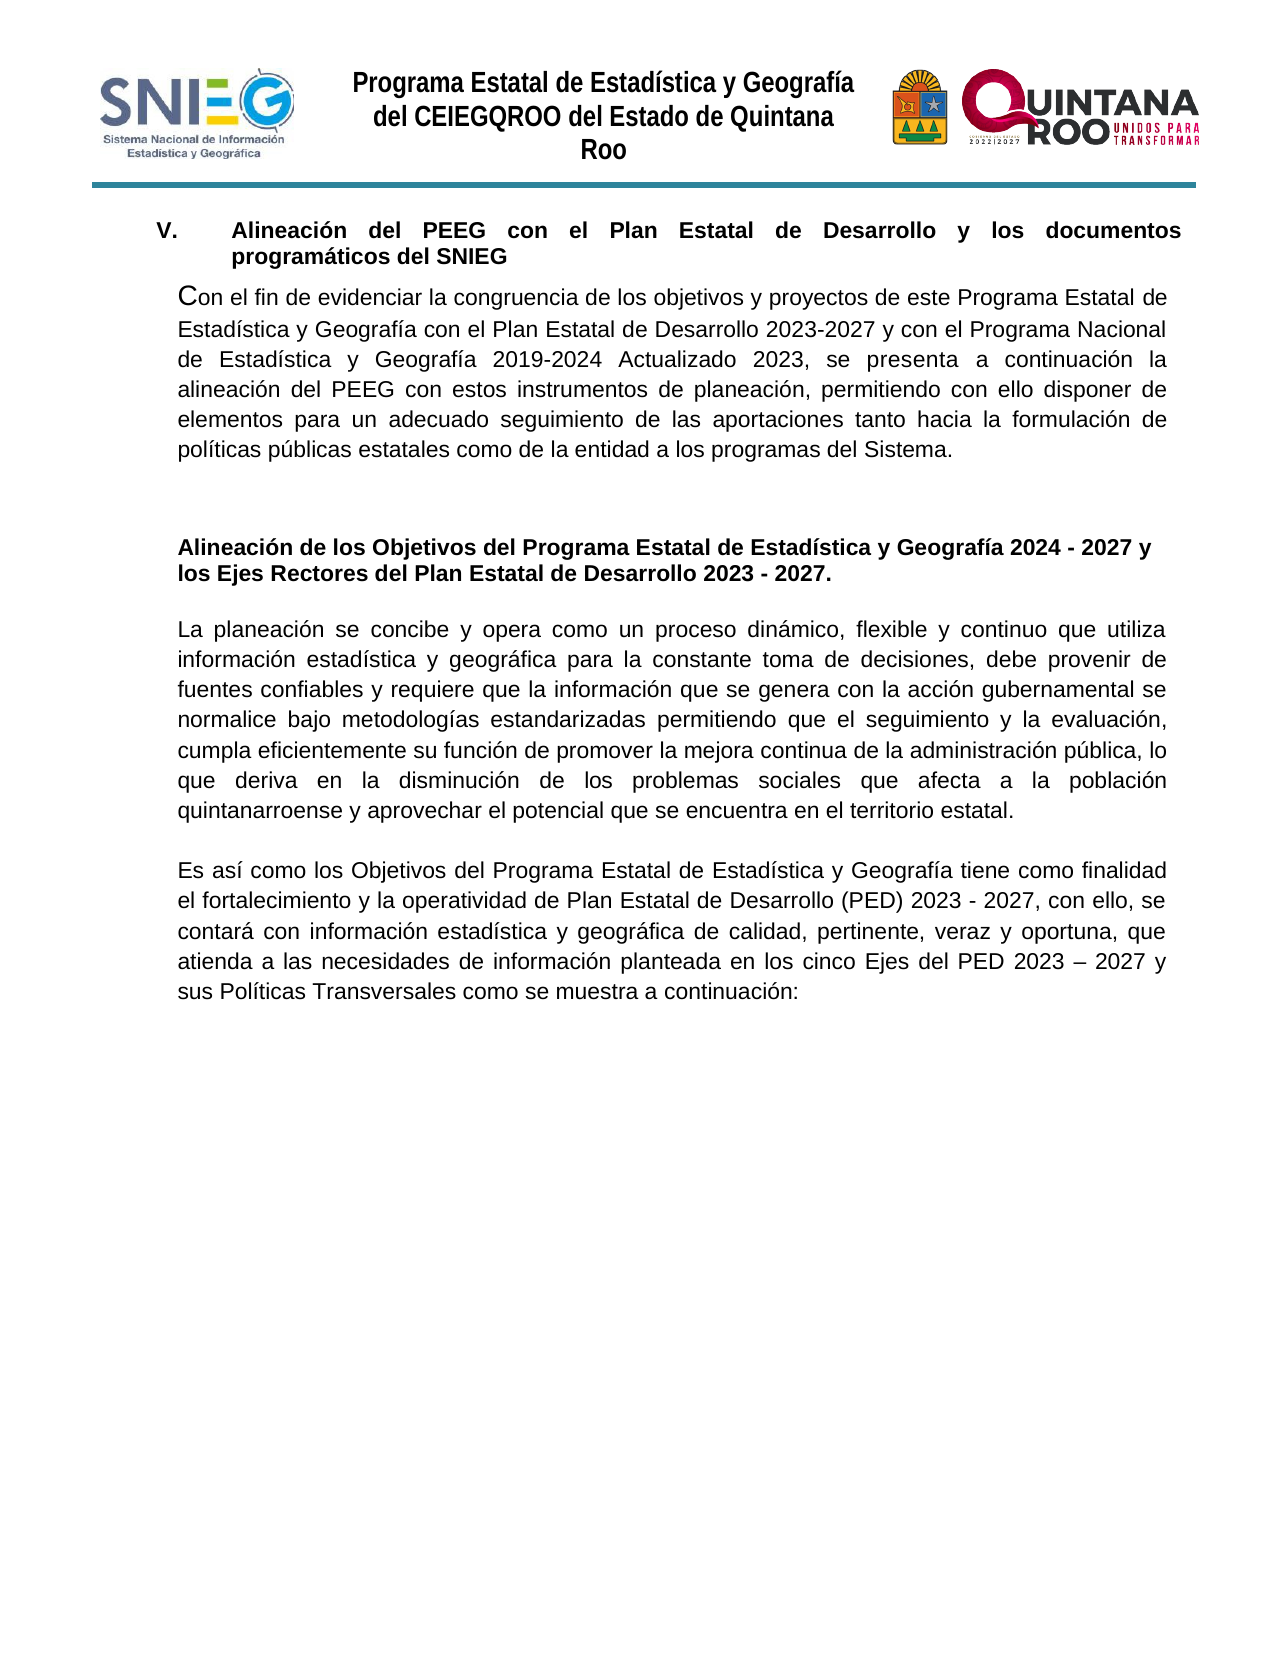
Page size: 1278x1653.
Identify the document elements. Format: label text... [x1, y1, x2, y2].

picture [882, 69, 1211, 145]
text Con el fin de evidenciar la congruencia de los objetivos y proyectos de este Programa Estatal de Estadística y Geografía con el Plan Estatal de Desarrollo 2023-2027 y con el Programa Nacional de Estadística y Geografía 2019-2024 Actualizado 2023, se presenta a continuación la alineación del PEEG con estos instrumentos de planeación, permitiendo con ello disponer de elementos para un adecuado seguimiento de las aportaciones tanto hacia la formulación de políticas públicas estatales como de la entidad a los programas del Sistema. [177, 279, 1167, 463]
text La planeación se concibe y opera como un proceso dinámico, flexible y continuo que utiliza información estadística y geográfica para la constante toma de decisiones, debe provenir de fuentes confiables y requiere que la información que se genera con la acción gubernamental se normalice bajo metodologías estandarizadas permitiendo que el seguimiento y la evaluación, cumpla eficientemente su función de promover la mejora continua de la administración pública, lo que deriva en la disminución de los problemas sociales que afecta a la población quintanarroense y aprovechar el potencial que se encuentra en el territorio estatal. [177, 616, 1167, 823]
subtitle Alineación del PEEG con el Plan Estatal de Desarrollo y los documentos programáticos del SNIEG [156, 217, 1183, 269]
text Es así como los Objetivos del Programa Estatal de Estadística y Geografía tiene como finalidad el fortalecimiento y la operatividad de Plan Estatal de Desarrollo (PED) 2023 - 2027, con ello, se contará con información estadística y geográfica de calidad, pertinente, veraz y oportuna, que atienda a las necesidades de información planteada en los cinco Ejes del PED 2023 – 2027 y sus Políticas Transversales como se muestra a continuación: [177, 857, 1167, 1004]
picture [100, 68, 294, 159]
subtitle Alineación de los Objetivos del Programa Estatal de Estadística y Geografía 2024 - 2027 y los Ejes Rectores del Plan Estatal de Desarrollo 2023 - 2027. [177, 533, 1183, 586]
